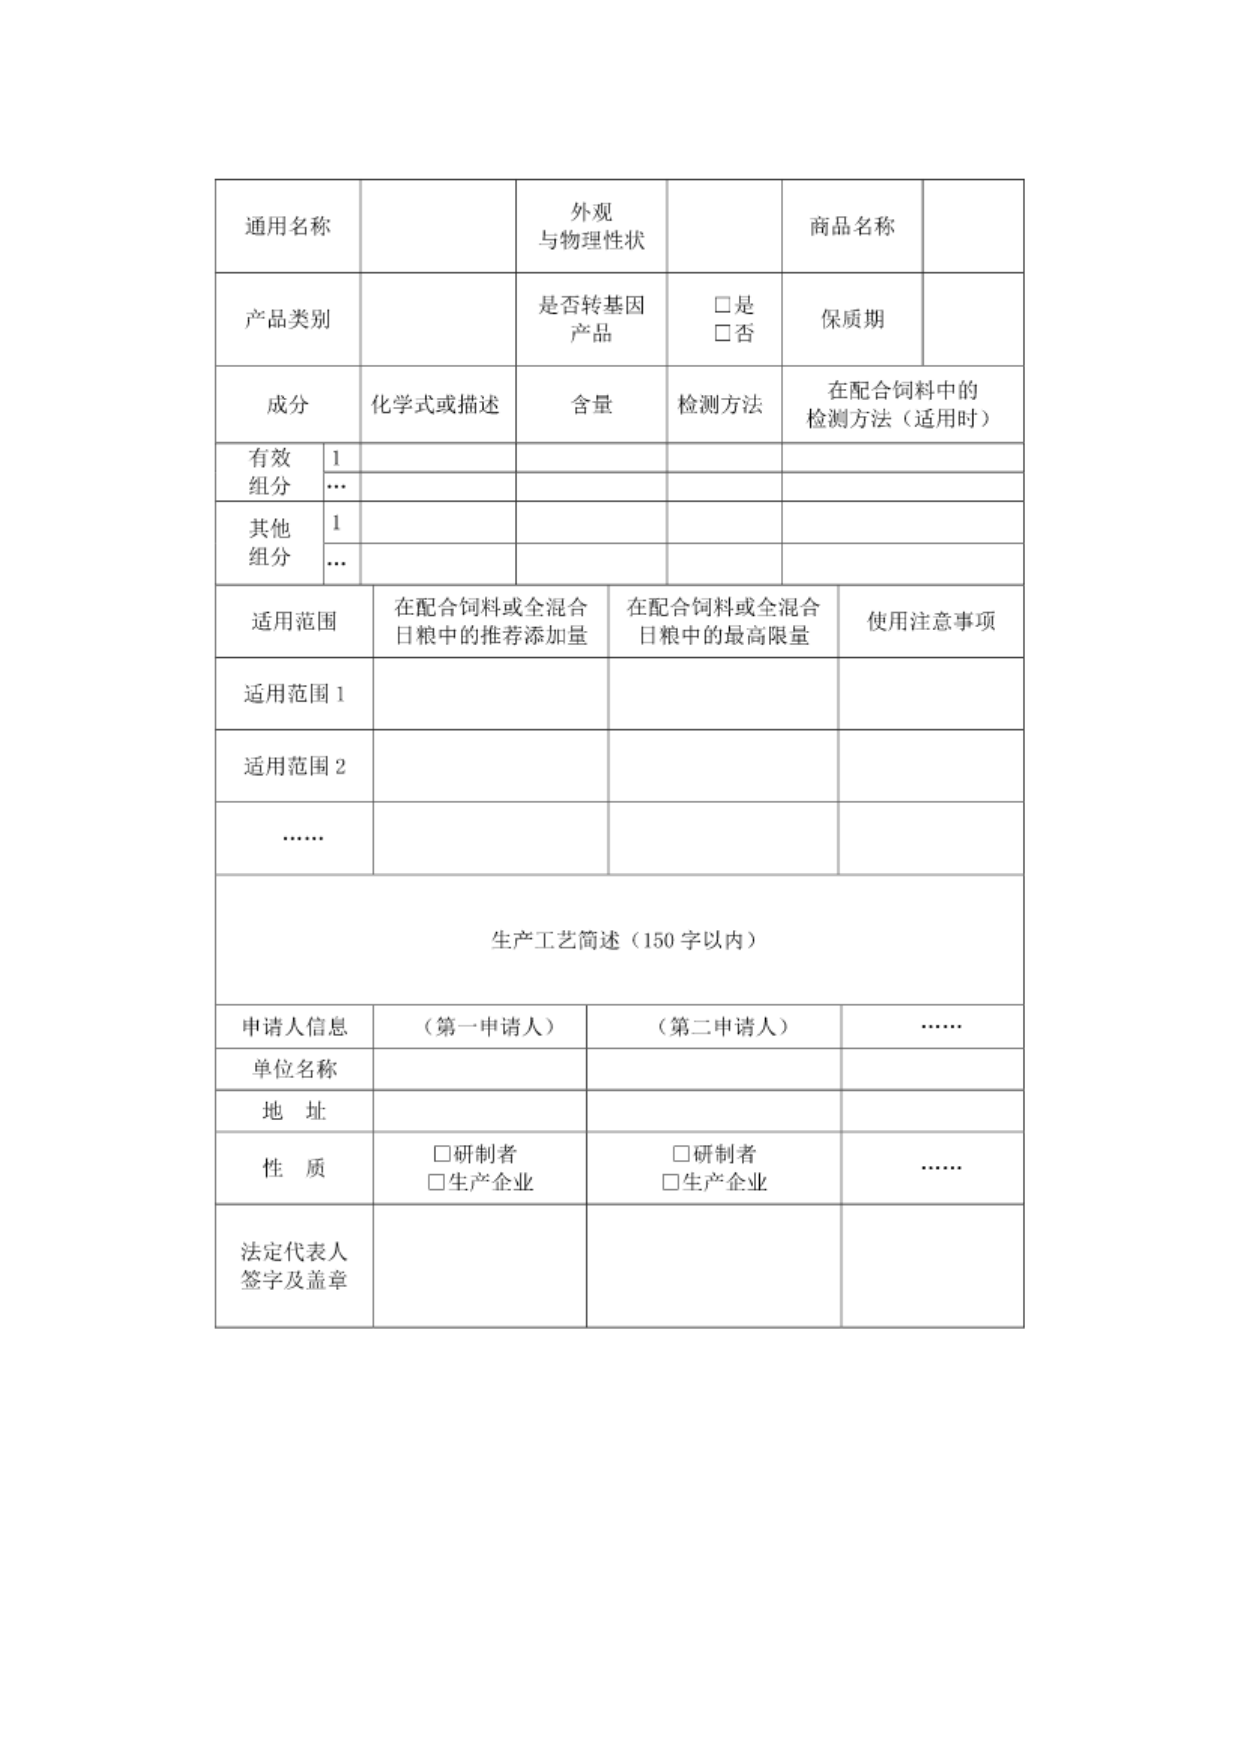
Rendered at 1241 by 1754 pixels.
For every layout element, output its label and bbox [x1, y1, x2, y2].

picture [197, 162, 1043, 1350]
